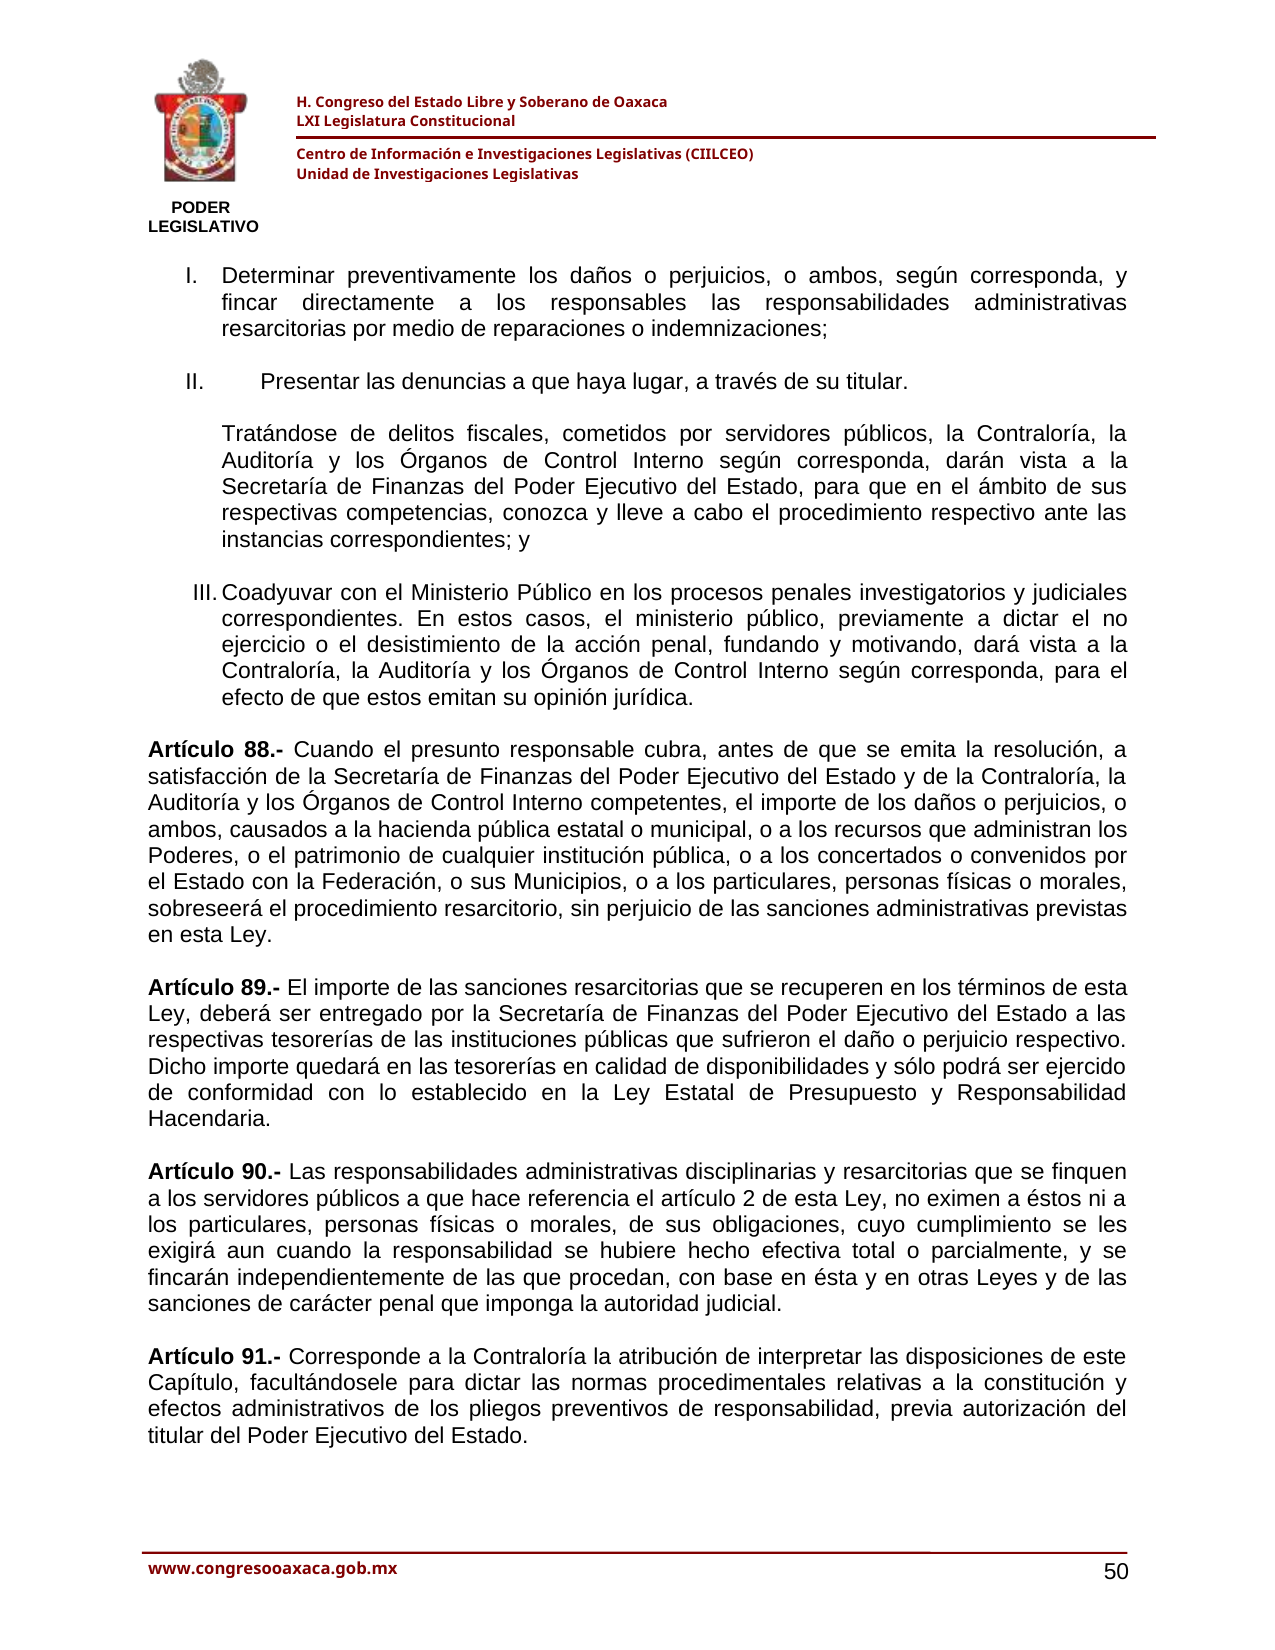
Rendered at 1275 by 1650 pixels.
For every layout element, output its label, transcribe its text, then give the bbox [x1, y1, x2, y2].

list Coadyuvar con el Ministerio Público en los procesos penales investigatorios y judiciales correspondientes. En estos casos, el ministerio público, previamente a dictar el no ejercicio o el desistimiento de la acción penal, fundando y motivando, dará vista a la Contraloría, la Auditoría y los Órganos de Control Interno según corresponda, para el efecto de que estos emitan su opinión jurídica. [192, 578, 1128, 710]
text Artículo 89.- El importe de las sanciones resarcitorias que se recuperen en los términos de esta Ley, deberá ser entregado por la Secretaría de Finanzas del Poder Ejecutivo del Estado a las respectivas tesorerías de las instituciones públicas que sufrieron el daño o perjuicio respectivo. Dicho importe quedará en las tesorerías en calidad de disponibilidades y sólo podrá ser ejercido de conformidad con lo establecido en la Ley Estatal de Presupuesto y Responsabilidad Hacendaria. [148, 974, 1128, 1132]
text Artículo 91.- Corresponde a la Contraloría la atribución de interpretar las disposiciones de este Capítulo, facultándosele para dictar las normas procedimentales relativas a la constitución y efectos administrativos de los pliegos preventivos de responsabilidad, previa autorización del titular del Poder Ejecutivo del Estado. [148, 1343, 1128, 1448]
text Artículo 90.- Las responsabilidades administrativas disciplinarias y resarcitorias que se finquen a los servidores públicos a que hace referencia el artículo 2 de esta Ley, no eximen a éstos ni a los particulares, personas físicas o morales, de sus obligaciones, cuyo cumplimiento se les exigirá aun cuando la responsabilidad se hubiere hecho efectiva total o parcialmente, y se fincarán independientemente de las que procedan, con base en ésta y en otras Leyes y de las sanciones de carácter penal que imponga la autoridad judicial. [148, 1158, 1128, 1316]
list Determinar preventivamente los daños o perjuicios, o ambos, según corresponda, y fincar directamente a los responsables las responsabilidades administrativas resarcitorias por medio de reparaciones o indemnizaciones; [185, 262, 1127, 341]
list Presentar las denuncias a que haya lugar, a través de su titular. [185, 368, 1139, 394]
text Artículo 88.- Cuando el presunto responsable cubra, antes de que se emita la resolución, a satisfacción de la Secretaría de Finanzas del Poder Ejecutivo del Estado y de la Contraloría, la Auditoría y los Órganos de Control Interno competentes, el importe de los daños o perjuicios, o ambos, causados a la hacienda pública estatal o municipal, o a los recursos que administran los Poderes, o el patrimonio de cualquier institución pública, o a los concertados o convenidos por el Estado con la Federación, o sus Municipios, o a los particulares, personas físicas o morales, sobreseerá el procedimiento resarcitorio, sin perjuicio de las sanciones administrativas previstas en esta Ley. [148, 736, 1128, 947]
text Tratándose de delitos fiscales, cometidos por servidores públicos, la Contraloría, la Auditoría y los Órganos de Control Interno según corresponda, darán vista a la Secretaría de Finanzas del Poder Ejecutivo del Estado, para que en el ámbito de sus respectivas competencias, conozca y lleve a cabo el procedimiento respectivo ante las instancias correspondientes; y [221, 420, 1128, 552]
picture [147, 57, 256, 185]
